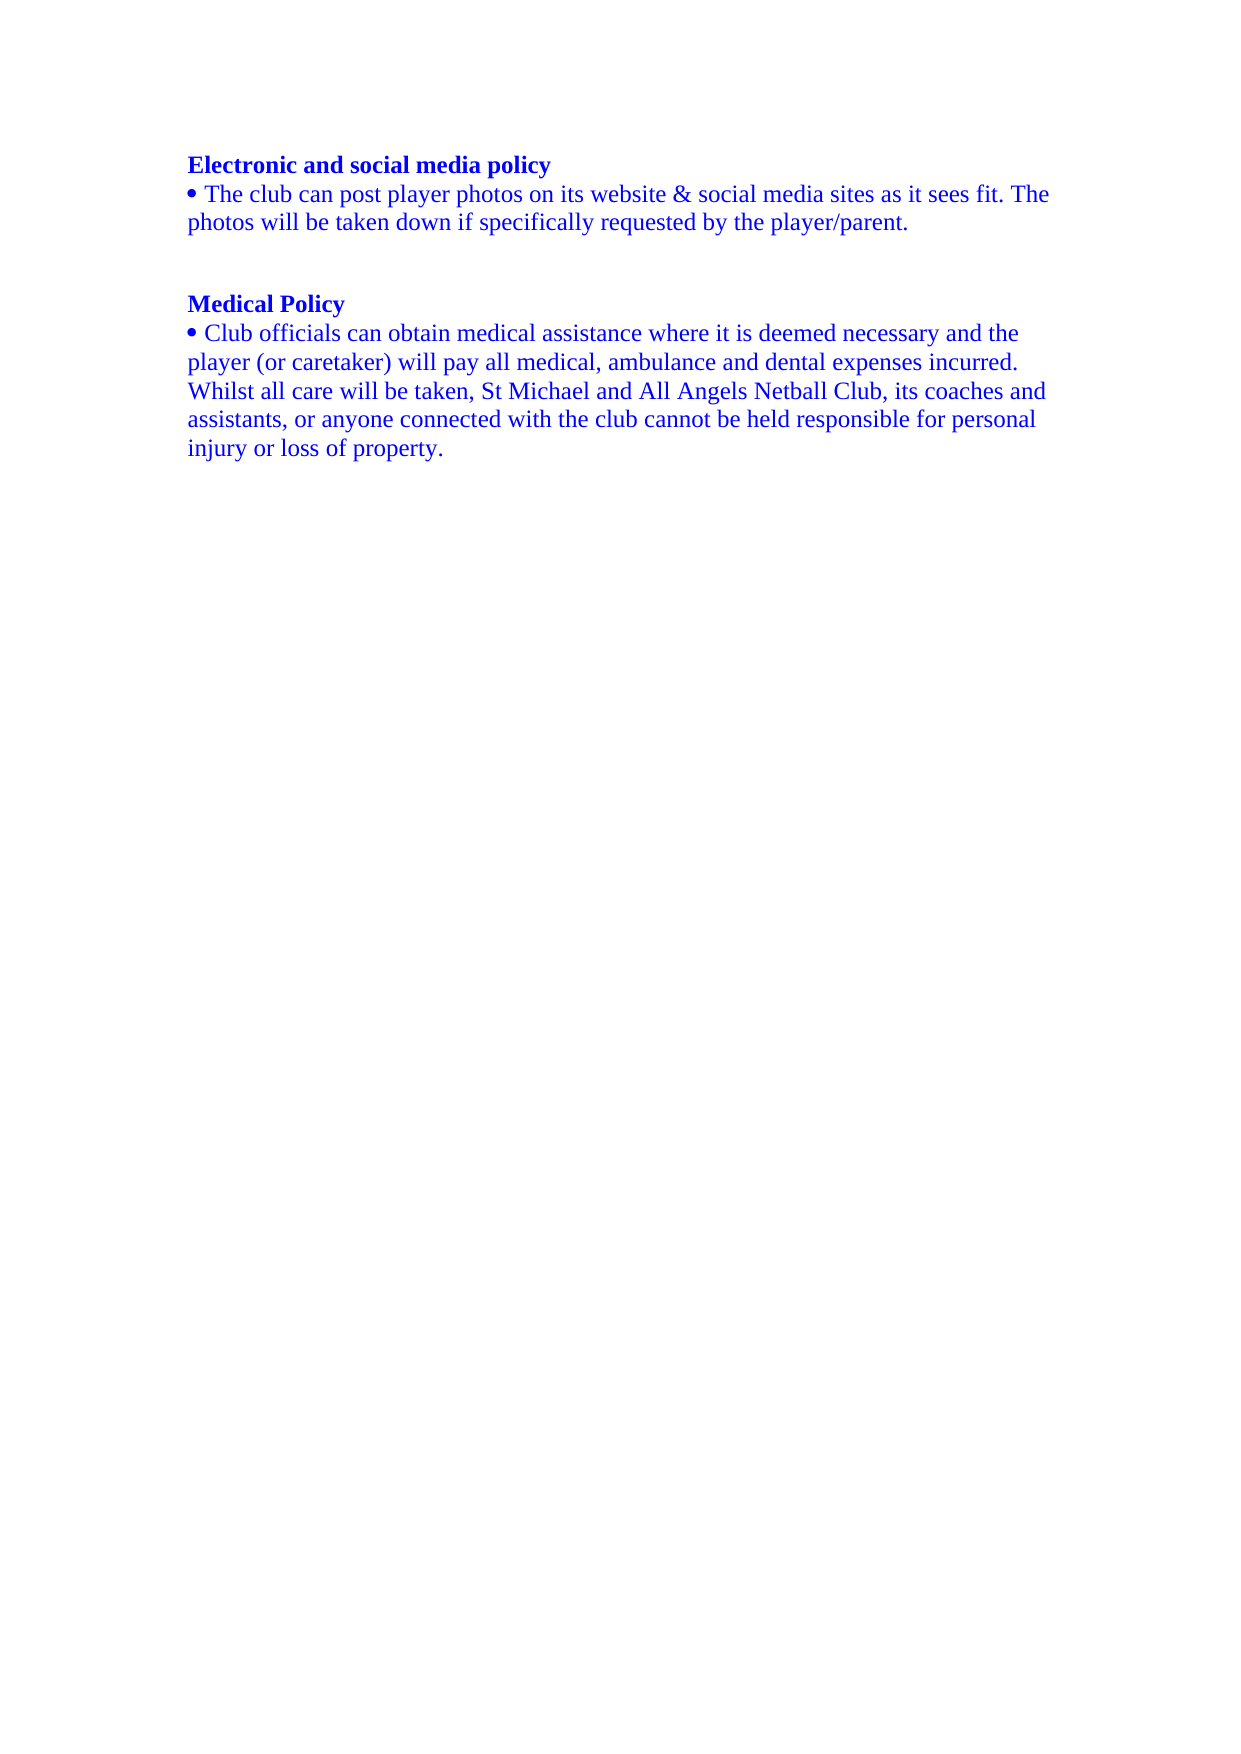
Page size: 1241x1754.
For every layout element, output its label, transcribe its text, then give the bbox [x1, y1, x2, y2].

text Electronic and social media policy  The club can post player photos on its website & social media sites as it sees fit. The photos will be taken down if specifically requested by the player/parent. [187, 150, 1053, 236]
text Medical Policy  Club officials can obtain medical assistance where it is deemed necessary and the player (or caretaker) will pay all medical, ambulance and dental expenses incurred. Whilst all care will be taken, St Michael and All Angels Netball Club, its coaches and assistants, or anyone connected with the club cannot be held responsible for personal injury or loss of property. [187, 265, 1053, 462]
